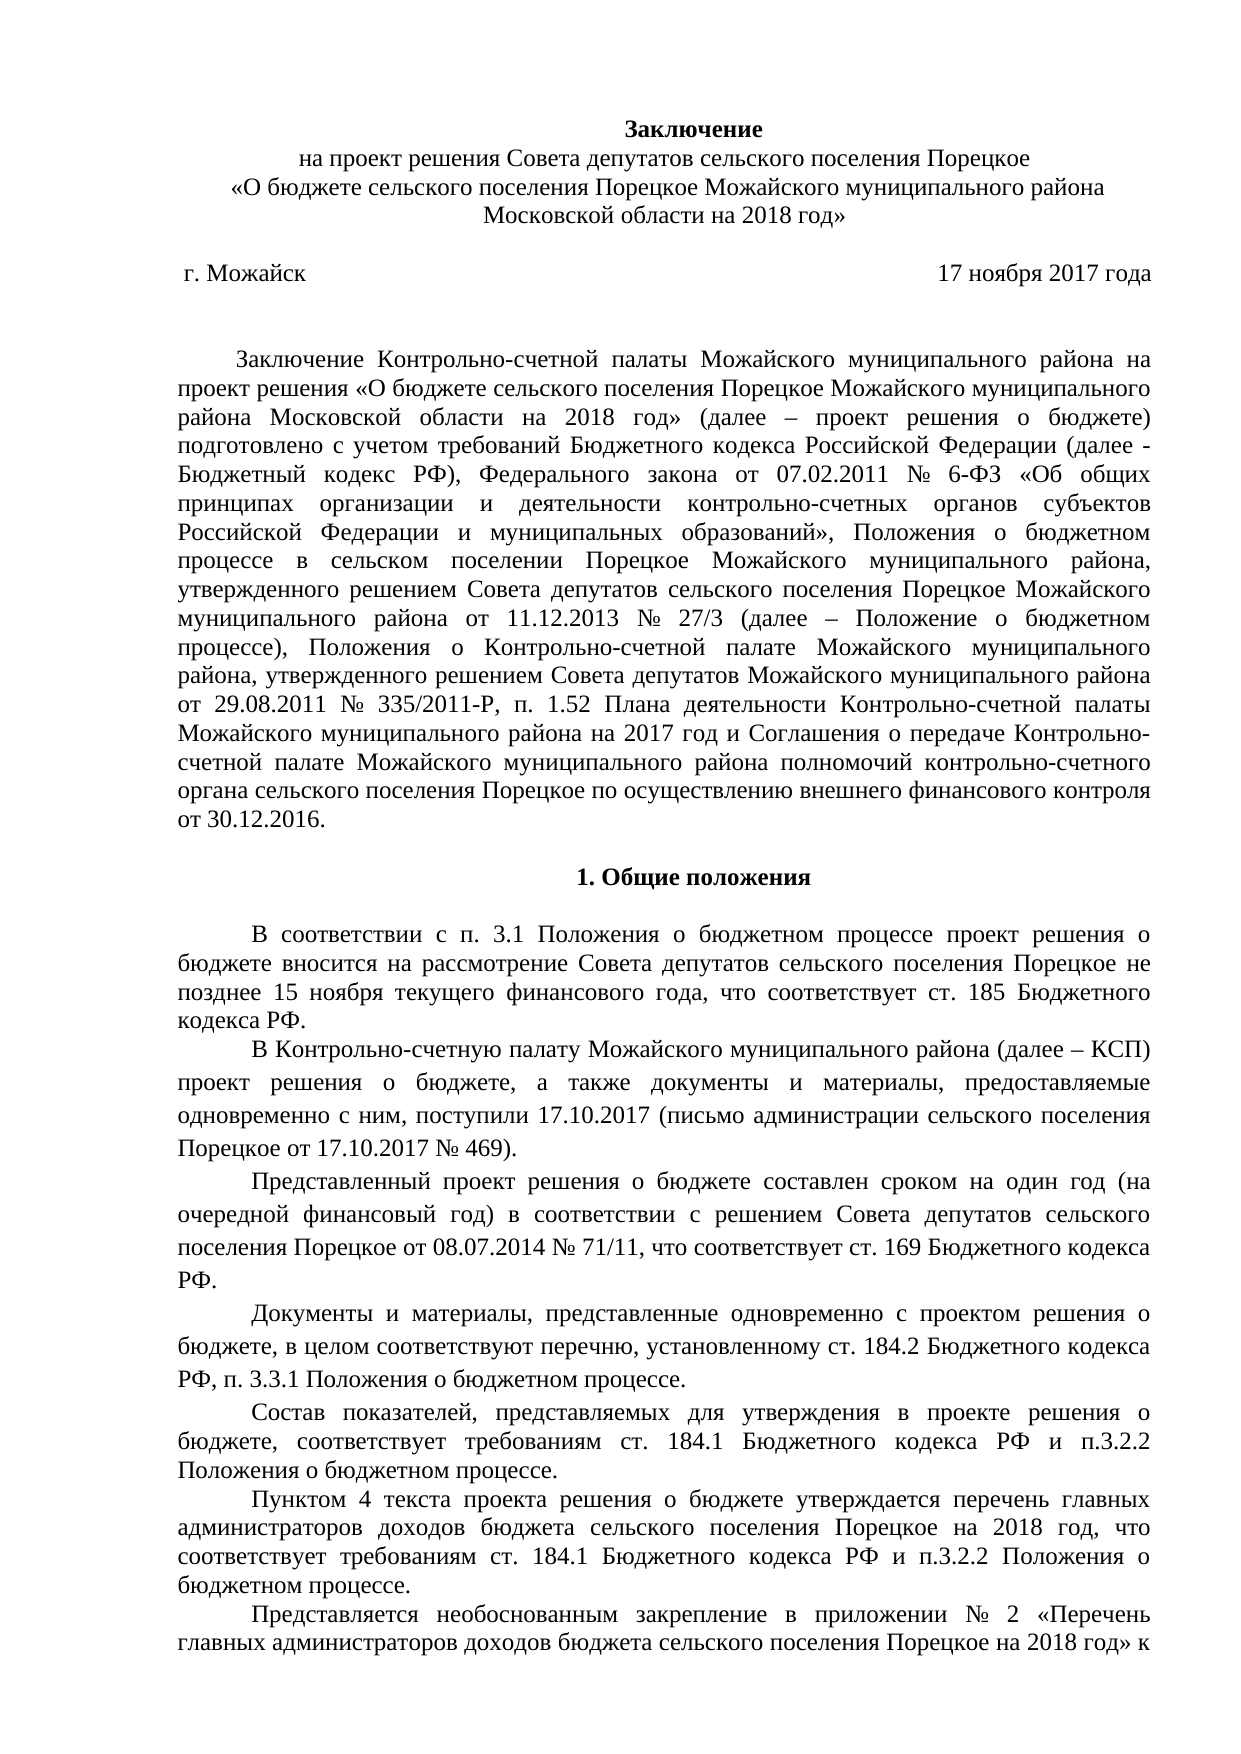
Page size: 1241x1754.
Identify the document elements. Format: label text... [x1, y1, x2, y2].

text В Контрольно-счетную палату Можайского муниципального района (далее – КСП) проект решения о бюджете, а также документы и материалы, предоставляемые одновременно с ним, поступили 17.10.2017 (письмо администрации сельского поселения Порецкое от 17.10.2017 № 469). [177, 1034, 1152, 1162]
text 1. Общие положения [177, 862, 1152, 890]
text Пунктом 4 текста проекта решения о бюджете утверждается перечень главных администраторов доходов бюджета сельского поселения Порецкое на 2018 год, что соответствует требованиям ст. 184.1 Бюджетного кодекса РФ и п.3.2.2 Положения о бюджетном процессе. [177, 1484, 1152, 1599]
text Документы и материалы, представленные одновременно с проектом решения о бюджете, в целом соответствуют перечню, установленному ст. 184.2 Бюджетного кодекса РФ, п. 3.3.1 Положения о бюджетном процессе. [177, 1298, 1152, 1393]
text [177, 1599, 1152, 1656]
text г. Можайск 17 ноября 2017 года [177, 258, 1152, 287]
text Заключение Контрольно-счетной палаты Можайского муниципального района на проект решения «О бюджете сельского поселения Порецкое Можайского муниципального района Московской области на 2018 год» (далее – проект решения о бюджете) подготовлено с учетом требований Бюджетного кодекса Российской Федерации (далее - Бюджетный кодекс РФ), Федерального закона от 07.02.2011 № 6-ФЗ «Об общих принципах организации и деятельности контрольно-счетных органов субъектов Российской Федерации и муниципальных образований», Положения о бюджетном процессе в сельском поселении Порецкое Можайского муниципального района, утвержденного решением Совета депутатов сельского поселения Порецкое Можайского муниципального района от 11.12.2013 № 27/3 (далее – Положение о бюджетном процессе), Положения о Контрольно-счетной палате Можайского муниципального района, утвержденного решением Совета депутатов Можайского муниципального района от 29.08.2011 № 335/2011-Р, п. 1.52 Плана деятельности Контрольно-счетной палаты Можайского муниципального района на 2017 год и Соглашения о передаче Контрольно-счетной палате Можайского муниципального района полномочий контрольно-счетного органа сельского поселения Порецкое по осуществлению внешнего финансового контроля от 30.12.2016. [177, 344, 1152, 833]
text В соответствии с п. 3.1 Положения о бюджетном процессе проект решения о бюджете вносится на рассмотрение Совета депутатов сельского поселения Порецкое не позднее 15 ноября текущего финансового года, что соответствует ст. 185 Бюджетного кодекса РФ. [177, 919, 1152, 1034]
text Состав показателей, представляемых для утверждения в проекте решения о бюджете, соответствует требованиям ст. 184.1 Бюджетного кодекса РФ и п.3.2.2 Положения о бюджетном процессе. [177, 1397, 1152, 1484]
text на проект решения Совета депутатов сельского поселения Порецкое [177, 143, 1152, 172]
text Представленный проект решения о бюджете составлен сроком на один год (на очередной финансовый год) в соответствии с решением Совета депутатов сельского поселения Порецкое от 08.07.2014 № 71/11, что соответствует ст. 169 Бюджетного кодекса РФ. [177, 1166, 1152, 1294]
text «О бюджете сельского поселения Порецкое Можайского муниципального района Московской области на 2018 год» [177, 172, 1152, 229]
text Заключение [177, 114, 1152, 143]
